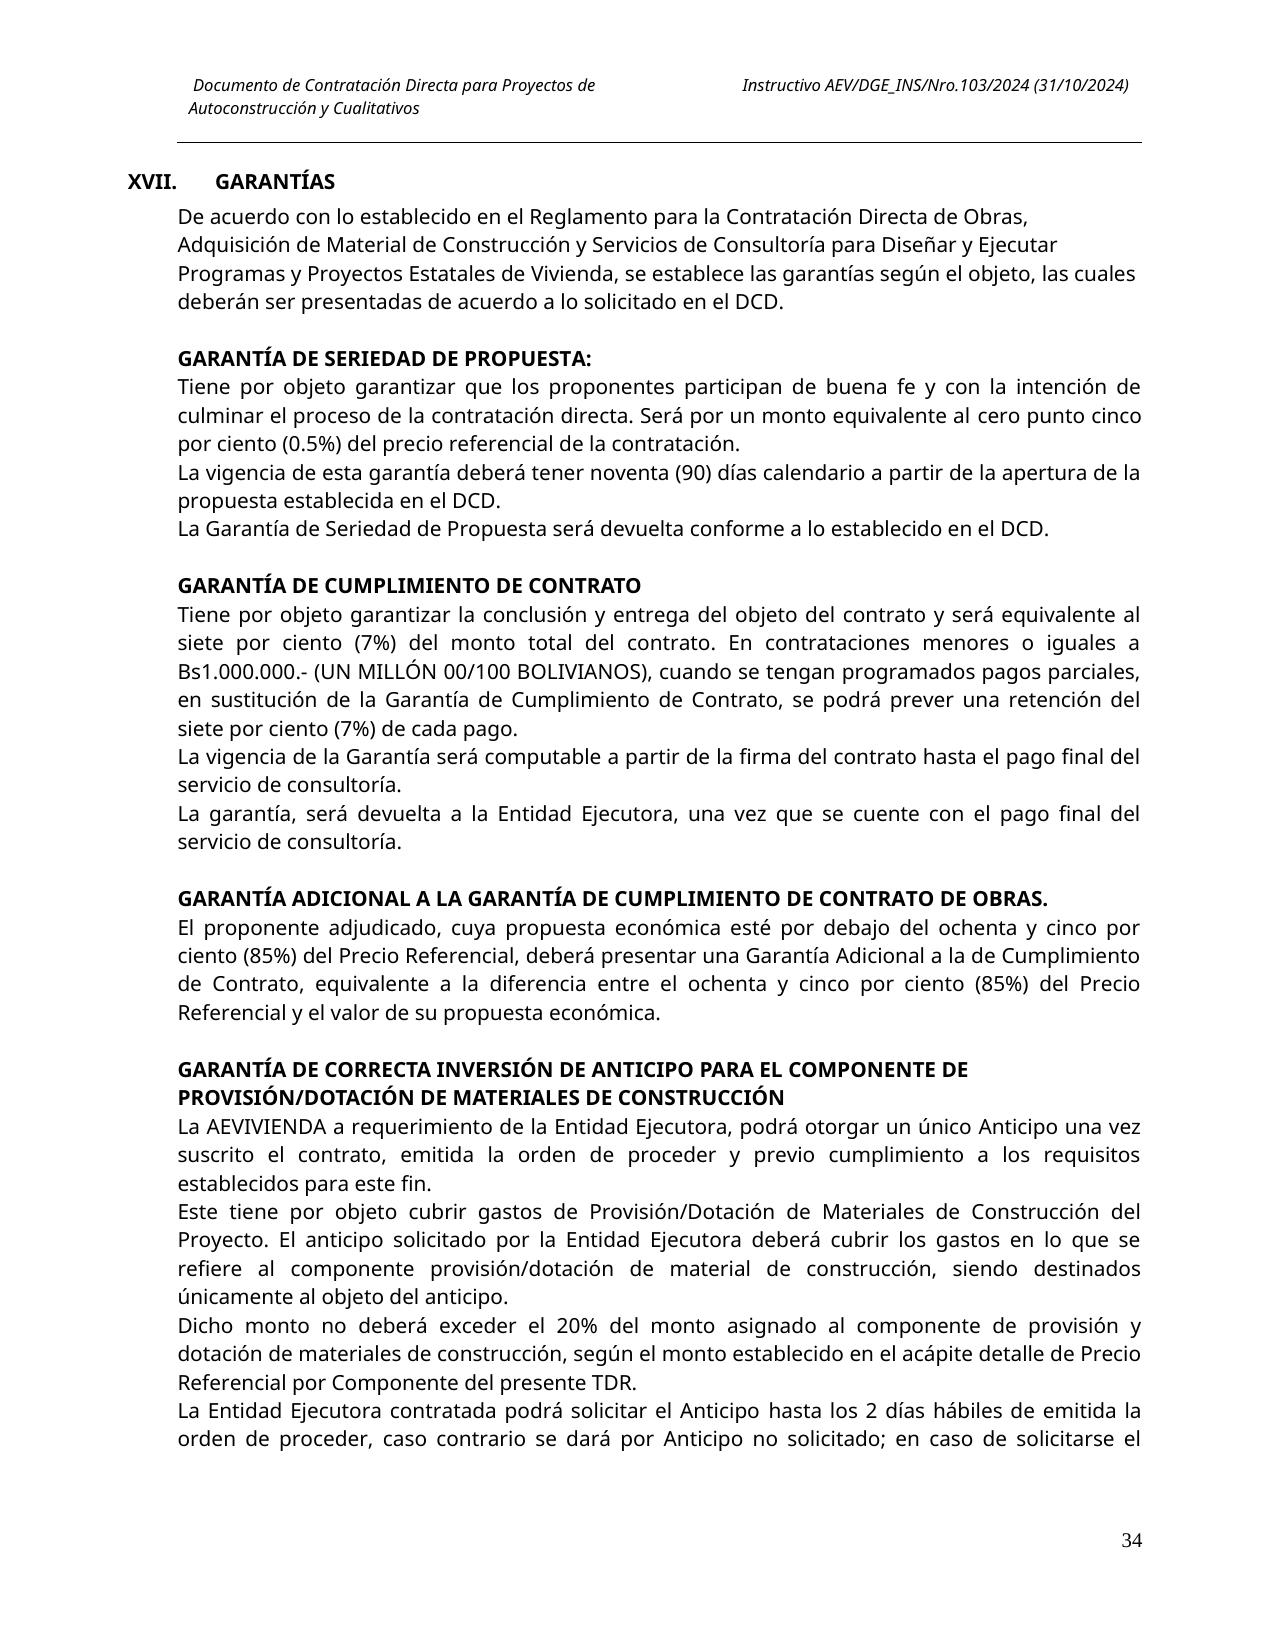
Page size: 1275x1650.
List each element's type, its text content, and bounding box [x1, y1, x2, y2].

text Dicho monto no deberá exceder el 20% del monto asignado al componente de provisión y dotación de materiales de construcción, según el monto establecido en el acápite detalle de Precio Referencial por Componente del presente TDR. [177, 1311, 1142, 1396]
text De acuerdo con lo establecido en el Reglamento para la Contratación Directa de Obras, Adquisición de Material de Construcción y Servicios de Consultoría para Diseñar y Ejecutar Programas y Proyectos Estatales de Vivienda, se establece las garantías según el objeto, las cuales deberán ser presentadas de acuerdo a lo solicitado en el DCD. [177, 202, 1142, 316]
text GARANTÍA DE CORRECTA INVERSIÓN DE ANTICIPO PARA EL COMPONENTE DE PROVISIÓN/DOTACIÓN DE MATERIALES DE CONSTRUCCIÓN [177, 1055, 1142, 1112]
text El proponente adjudicado, cuya propuesta económica esté por debajo del ochenta y cinco por ciento (85%) del Precio Referencial, deberá presentar una Garantía Adicional a la de Cumplimiento de Contrato, equivalente a la diferencia entre el ochenta y cinco por ciento (85%) del Precio Referencial y el valor de su propuesta económica. [177, 913, 1142, 1026]
text GARANTÍA DE SERIEDAD DE PROPUESTA: [177, 344, 1142, 372]
text Tiene por objeto garantizar que los proponentes participan de buena fe y con la intención de culminar el proceso de la contratación directa. Será por un monto equivalente al cero punto cinco por ciento (0.5%) del precio referencial de la contratación. [177, 372, 1142, 458]
text Este tiene por objeto cubrir gastos de Provisión/Dotación de Materiales de Construcción del Proyecto. El anticipo solicitado por la Entidad Ejecutora deberá cubrir los gastos en lo que se refiere al componente provisión/dotación de material de construcción, siendo destinados únicamente al objeto del anticipo. [177, 1197, 1142, 1311]
text La AEVIVIENDA a requerimiento de la Entidad Ejecutora, podrá otorgar un único Anticipo una vez suscrito el contrato, emitida la orden de proceder y previo cumplimiento a los requisitos establecidos para este fin. [177, 1112, 1142, 1197]
text La Garantía de Seriedad de Propuesta será devuelta conforme a lo establecido en el DCD. [177, 514, 1142, 543]
text Tiene por objeto garantizar la conclusión y entrega del objeto del contrato y será equivalente al siete por ciento (7%) del monto total del contrato. En contrataciones menores o iguales a Bs1.000.000.- (UN MILLÓN 00/100 BOLIVIANOS), cuando se tengan programados pagos parciales, en sustitución de la Garantía de Cumplimiento de Contrato, se podrá prever una retención del siete por ciento (7%) de cada pago. [177, 600, 1142, 742]
text La garantía, será devuelta a la Entidad Ejecutora, una vez que se cuente con el pago final del servicio de consultoría. [177, 799, 1142, 856]
list GARANTÍAS [177, 167, 1142, 196]
text La vigencia de la Garantía será computable a partir de la firma del contrato hasta el pago final del servicio de consultoría. [177, 742, 1142, 799]
text GARANTÍA ADICIONAL A LA GARANTÍA DE CUMPLIMIENTO DE CONTRATO DE OBRAS. [177, 884, 1142, 913]
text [177, 1396, 1142, 1453]
text GARANTÍA DE CUMPLIMIENTO DE CONTRATO [177, 571, 1142, 600]
text La vigencia de esta garantía deberá tener noventa (90) días calendario a partir de la apertura de la propuesta establecida en el DCD. [177, 458, 1142, 514]
